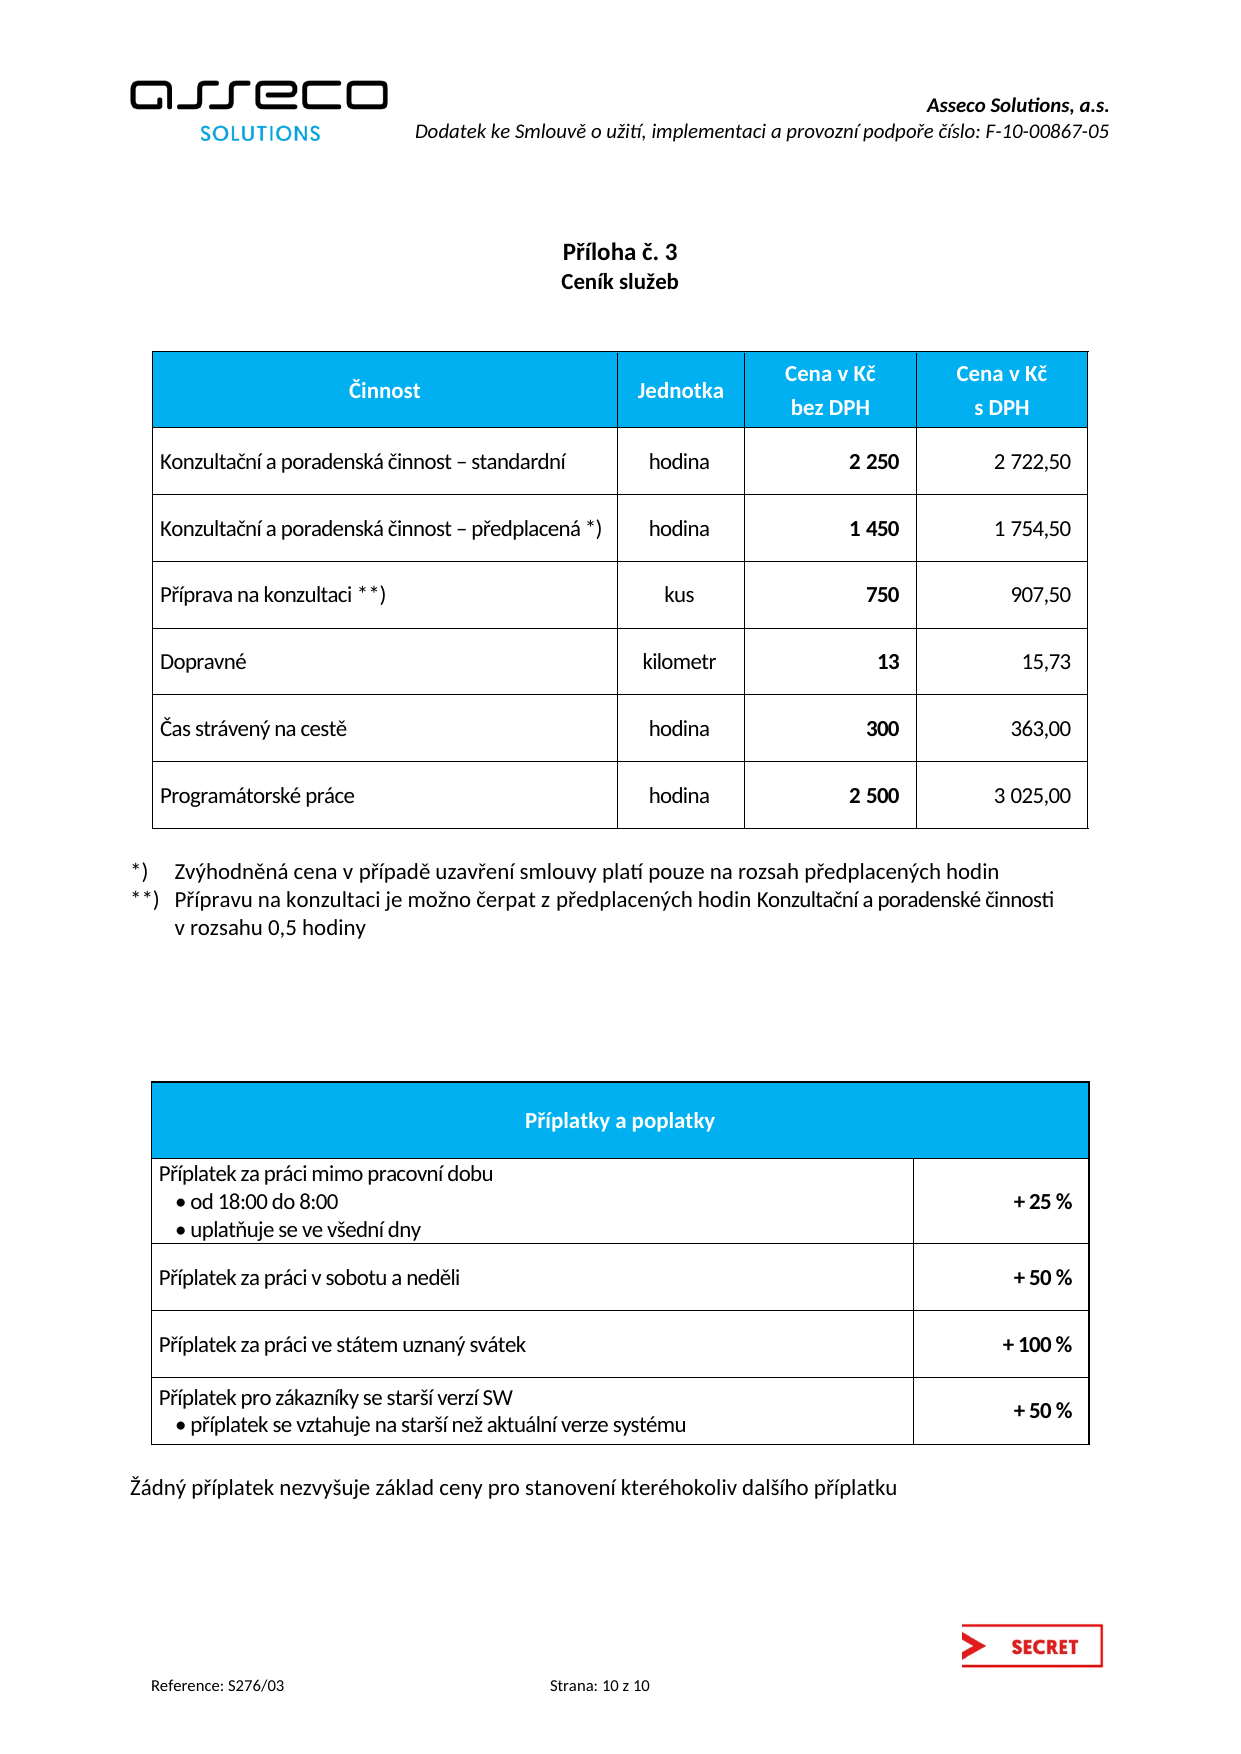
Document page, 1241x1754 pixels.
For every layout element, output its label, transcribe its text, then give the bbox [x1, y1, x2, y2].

table_cell kus [618, 562, 744, 627]
table_cell Konzultační a poradenská činnost – standardní [153, 428, 617, 494]
table_header Jednotka [618, 352, 744, 427]
table_cell + 100 % [914, 1311, 1088, 1377]
table_cell Konzultační a poradenská činnost – předplacená *) [153, 495, 617, 561]
text **) Přípravu na konzultaci je možno čerpat z předplacených hodin Konzultační a poradenské činnosti v rozsahu 0,5 hodiny [130, 885, 1110, 941]
table_cell Příprava na konzultaci **) [153, 562, 617, 627]
text Žádný příplatek nezvyšuje základ ceny pro stanovení kteréhokoliv dalšího příplatku [130, 1473, 1110, 1501]
table_cell 3 025,00 [917, 762, 1087, 828]
picture [216, 128, 225, 138]
table_cell 15,73 [917, 629, 1087, 694]
table_cell hodina [618, 495, 744, 561]
table_cell + 25 % [914, 1159, 1088, 1243]
table_header Činnost [153, 352, 617, 427]
table_cell Dopravné [153, 629, 617, 694]
picture [962, 1616, 1111, 1676]
picture [298, 133, 303, 141]
table_cell hodina [618, 762, 744, 828]
table_cell Čas strávený na cestě [153, 695, 617, 761]
table_cell 1 450 [745, 495, 916, 561]
text Příloha č. 3 [130, 236, 1110, 267]
table_cell 2 250 [745, 428, 916, 494]
table_cell kilometr [618, 629, 744, 694]
table_cell 2 500 [745, 762, 916, 828]
text Ceník služeb [130, 267, 1110, 295]
table_cell hodina [618, 428, 744, 494]
table_cell 363,00 [917, 695, 1087, 761]
table_cell 750 [745, 562, 916, 627]
table_cell + 50 % [914, 1378, 1088, 1443]
table_cell Příplatek za práci mimo pracovní dobu • od 18:00 do 8:00 • uplatňuje se ve všední dny [152, 1159, 913, 1243]
table_cell 13 [745, 629, 916, 694]
table_cell Programátorské práce [153, 762, 617, 828]
picture [279, 128, 288, 138]
table_cell Příplatek za práci ve státem uznaný svátek [152, 1311, 913, 1377]
table_cell 907,50 [917, 562, 1087, 627]
table_cell 2 722,50 [917, 428, 1087, 494]
table_header Cena v Kč s DPH [917, 352, 1087, 427]
table_cell 300 [745, 695, 916, 761]
text *) Zvýhodněná cena v případě uzavření smlouvy platí pouze na rozsah předplacených hodin [130, 857, 1110, 885]
table_cell 1 754,50 [917, 495, 1087, 561]
table_cell hodina [618, 695, 744, 761]
table_cell Příplatek za práci v sobotu a neděli [152, 1244, 913, 1310]
table_header Příplatky a poplatky [152, 1083, 1088, 1158]
table_header Cena v Kč bez DPH [745, 352, 916, 427]
table_cell Příplatek pro zákazníky se starší verzí SW • příplatek se vztahuje na starší než aktuální verze systému [152, 1378, 913, 1443]
picture [130, 80, 388, 141]
table_cell + 50 % [914, 1244, 1088, 1310]
